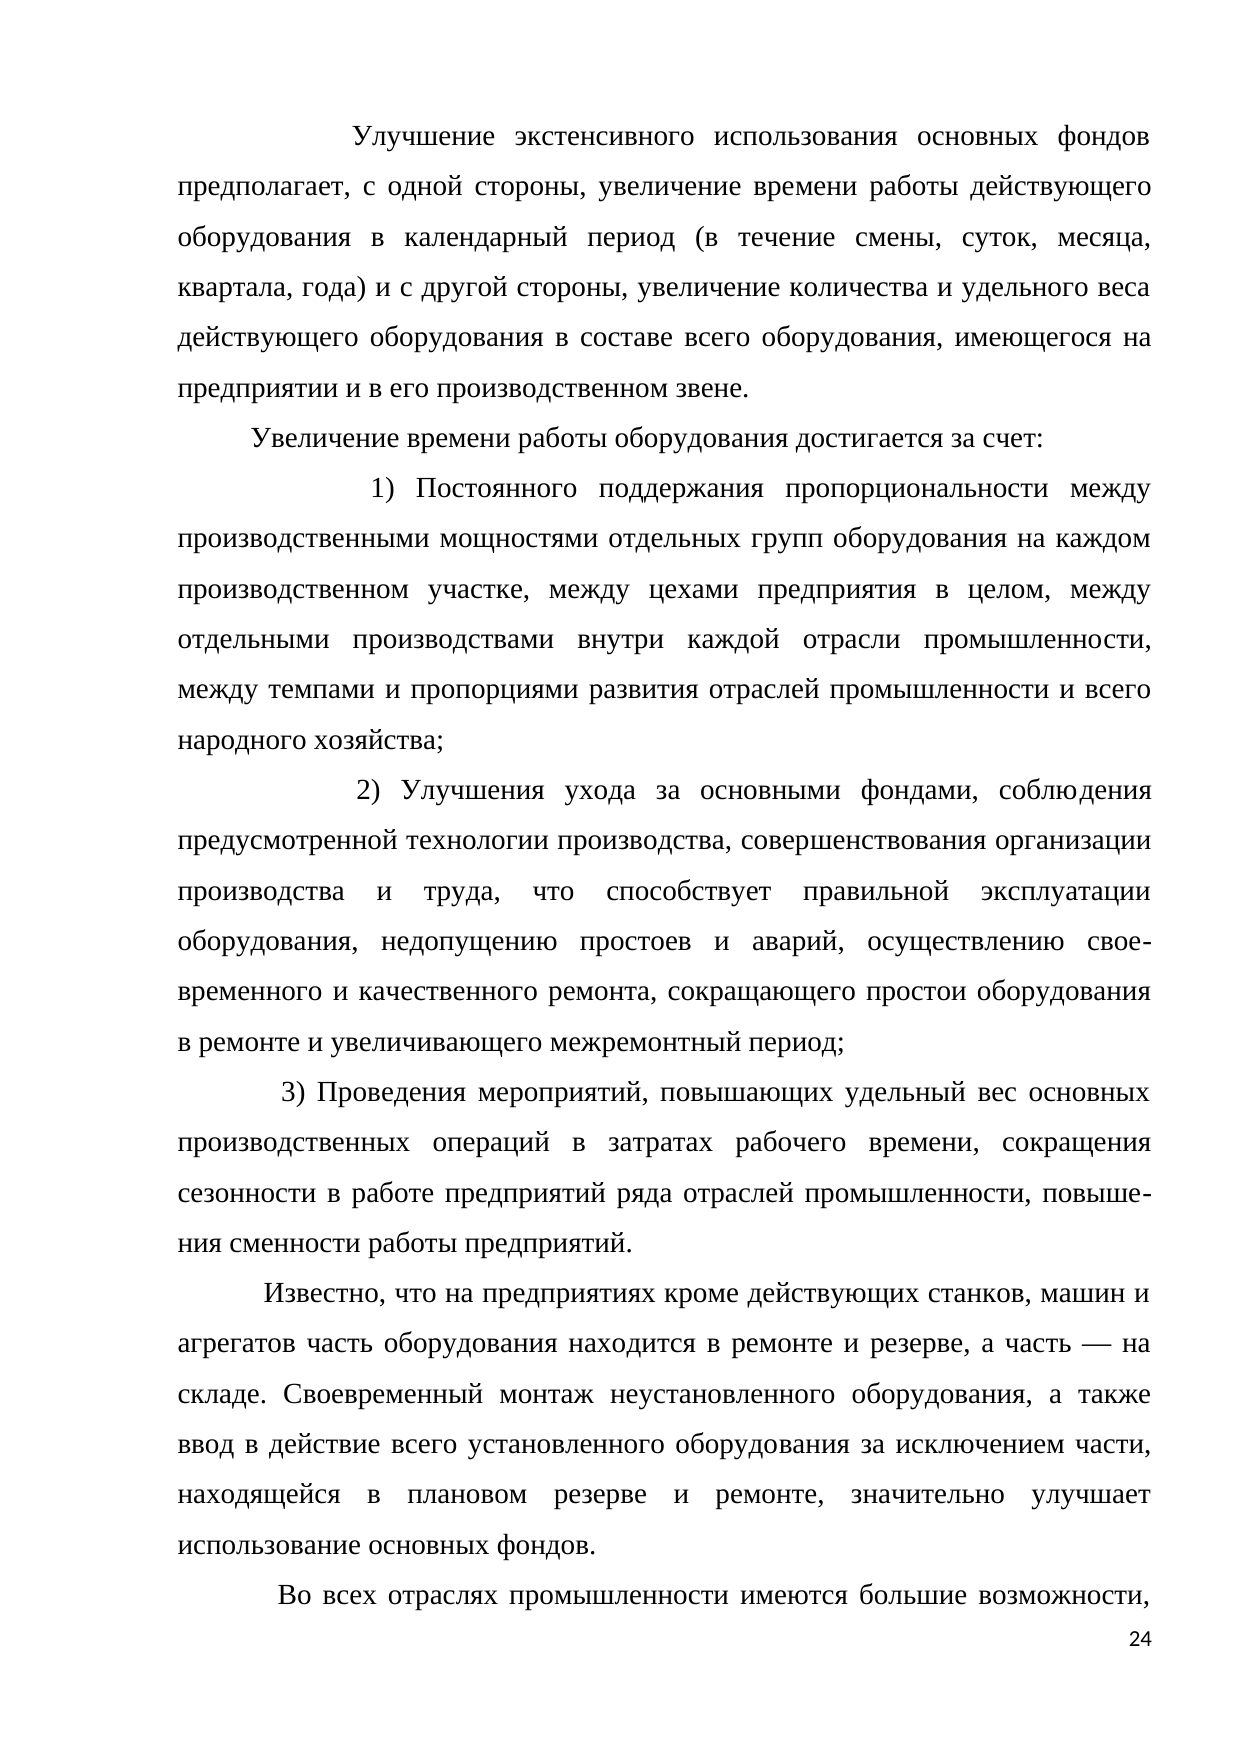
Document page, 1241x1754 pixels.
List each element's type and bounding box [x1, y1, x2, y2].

text [177, 118, 1152, 1611]
